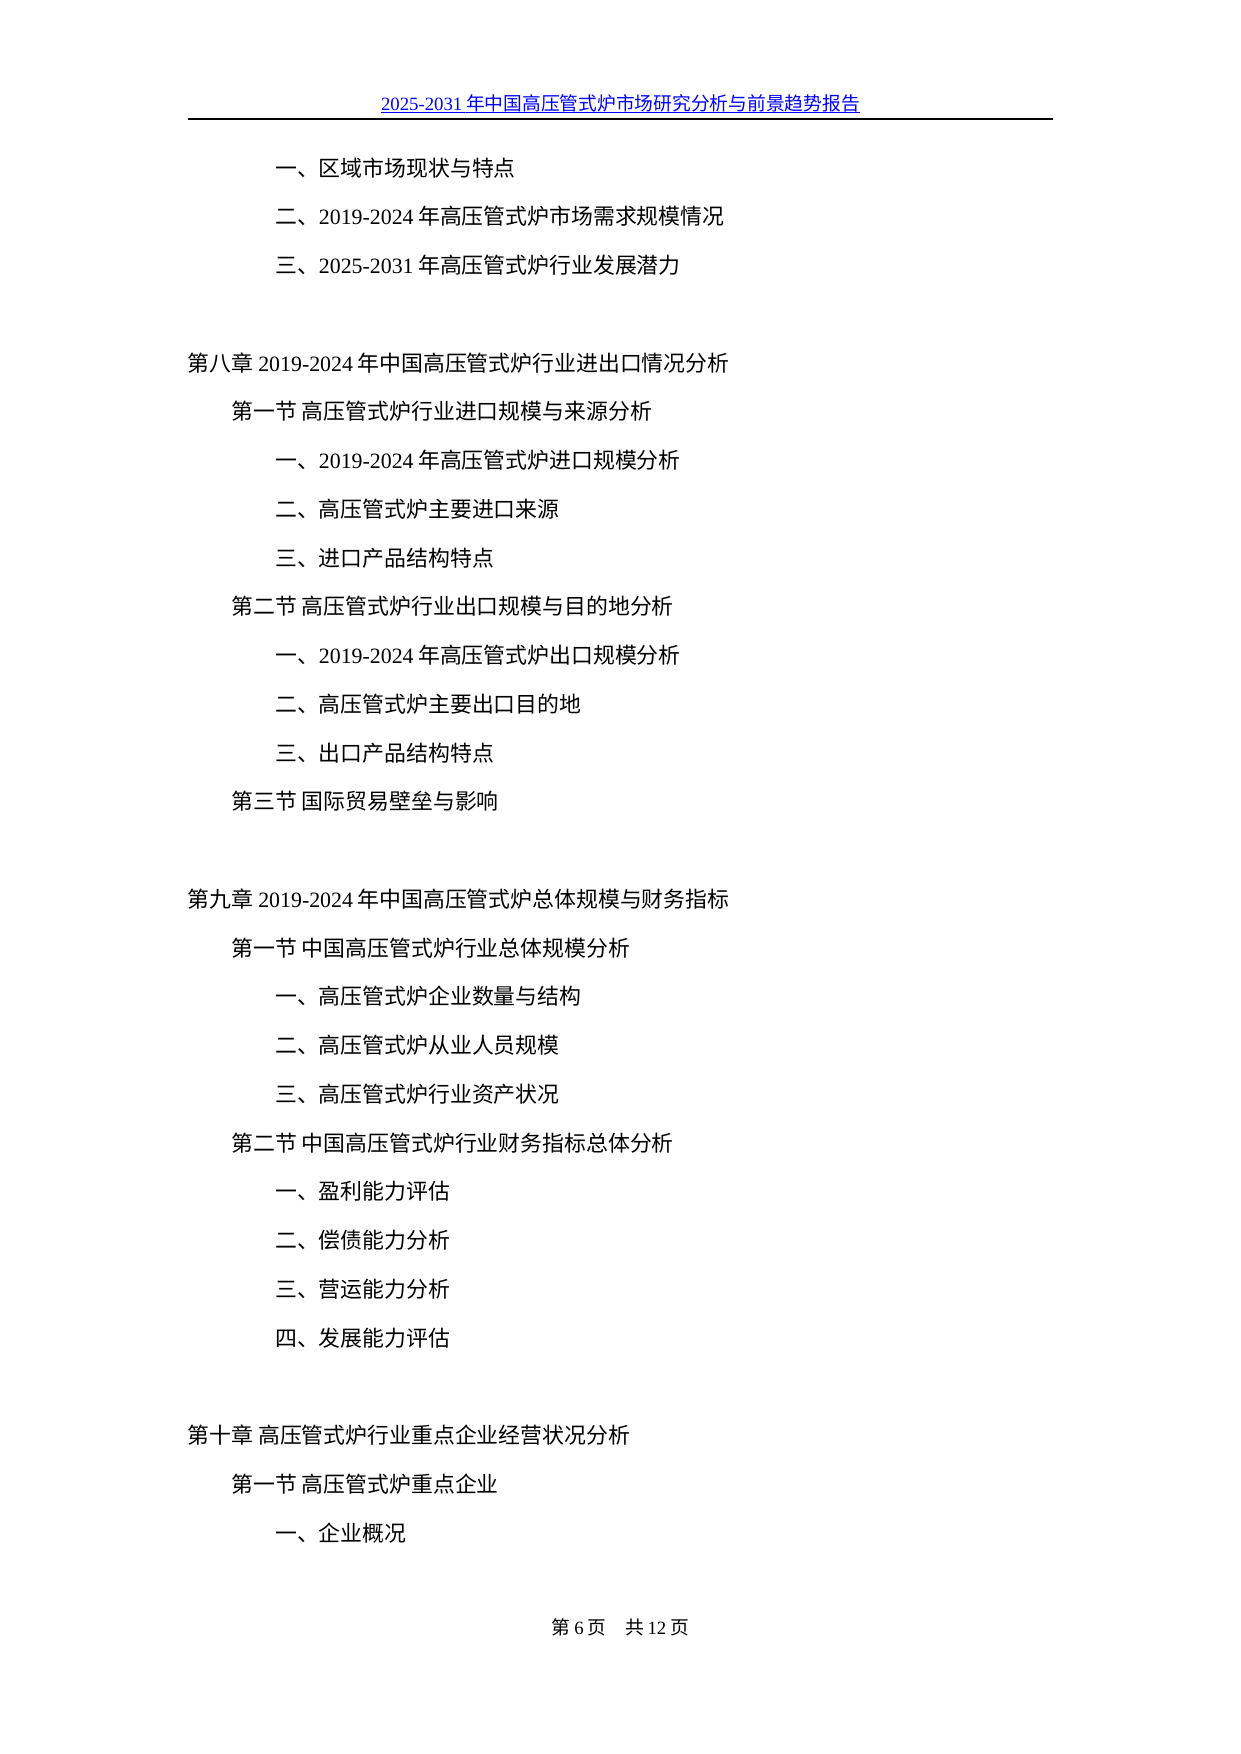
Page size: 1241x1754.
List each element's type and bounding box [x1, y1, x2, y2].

text [187, 150, 1053, 1548]
